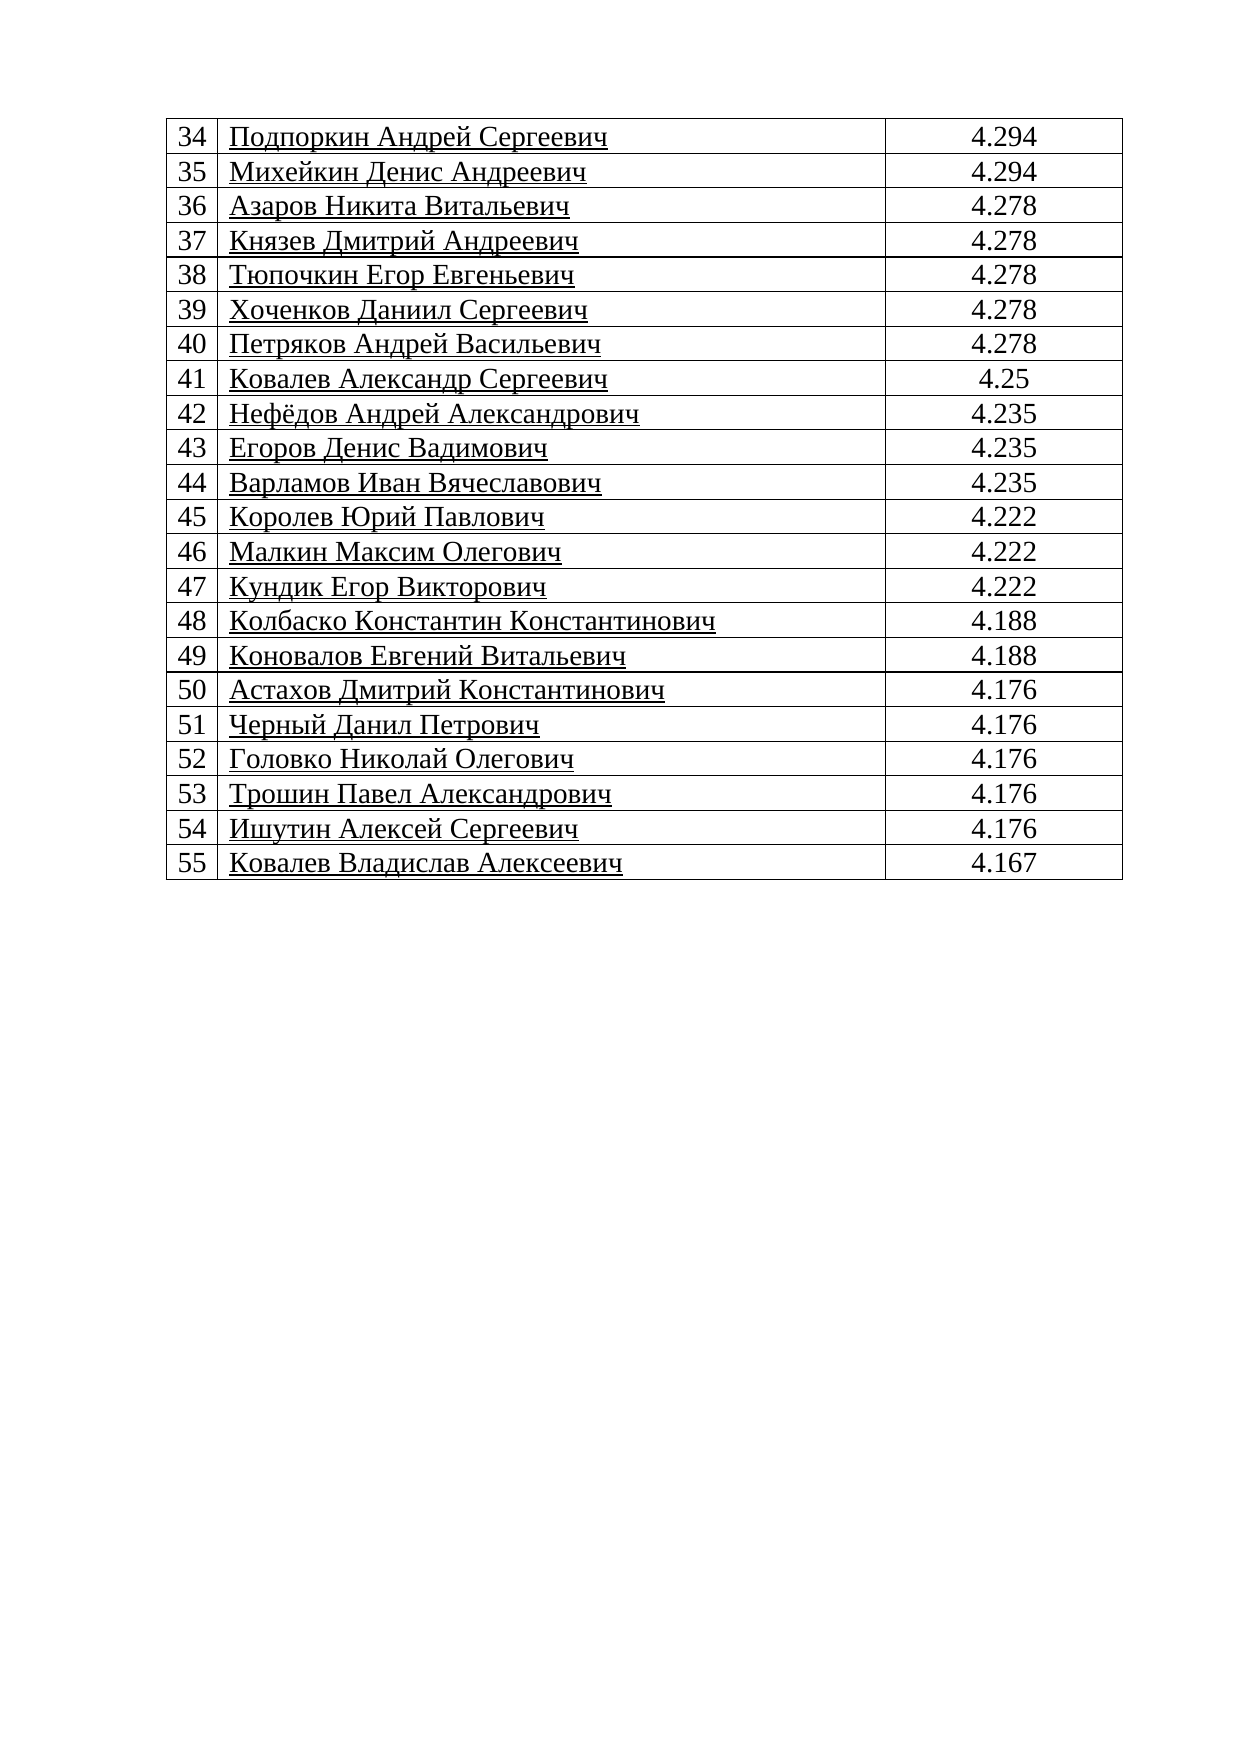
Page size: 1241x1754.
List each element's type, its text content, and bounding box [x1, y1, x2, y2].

table_cell 4.278 [886, 258, 1122, 291]
table_cell 4.188 [886, 638, 1122, 671]
table_cell 40 [167, 327, 217, 360]
table_cell 4.167 [886, 845, 1122, 879]
table_cell Черный Данил Петрович [218, 707, 885, 741]
table_cell Трошин Павел Александрович [218, 776, 885, 810]
table_cell Ишутин Алексей Сергеевич [218, 811, 885, 844]
table_cell Азаров Никита Витальевич [218, 188, 885, 222]
table_cell Егоров Денис Вадимович [218, 430, 885, 464]
table_cell Малкин Максим Олегович [218, 534, 885, 568]
table_cell 4.188 [886, 603, 1122, 637]
table_cell 41 [167, 361, 217, 395]
table_cell 4.278 [886, 327, 1122, 360]
table_cell 53 [167, 776, 217, 810]
table_cell 39 [167, 292, 217, 326]
table_cell 45 [167, 500, 217, 533]
table_cell Подпоркин Андрей Сергеевич [218, 119, 885, 153]
table_cell 4.278 [886, 188, 1122, 222]
table_cell 4.176 [886, 776, 1122, 810]
table_cell 47 [167, 569, 217, 602]
table_cell 4.222 [886, 500, 1122, 533]
table_cell 4.235 [886, 430, 1122, 464]
table_cell 43 [167, 430, 217, 464]
table_cell 4.278 [886, 223, 1122, 256]
table_cell 44 [167, 465, 217, 498]
table_cell 52 [167, 742, 217, 775]
table_cell 4.235 [886, 465, 1122, 498]
table_cell 38 [167, 258, 217, 291]
table_cell Королев Юрий Павлович [218, 500, 885, 533]
table_cell 4.235 [886, 396, 1122, 429]
table_cell 50 [167, 673, 217, 706]
table_cell Князев Дмитрий Андреевич [218, 223, 885, 256]
table_cell Михейкин Денис Андреевич [218, 154, 885, 187]
table_cell Нефёдов Андрей Александрович [218, 396, 885, 429]
table_cell 4.176 [886, 707, 1122, 741]
table_cell Варламов Иван Вячеславович [218, 465, 885, 498]
table_cell 4.294 [886, 119, 1122, 153]
table_cell Коновалов Евгений Витальевич [218, 638, 885, 671]
table_cell 49 [167, 638, 217, 671]
table_cell Колбаско Константин Константинович [218, 603, 885, 637]
table_cell 4.222 [886, 534, 1122, 568]
table_cell 42 [167, 396, 217, 429]
table_cell 54 [167, 811, 217, 844]
table_cell Ковалев Александр Сергеевич [218, 361, 885, 395]
table_cell 48 [167, 603, 217, 637]
table_cell Петряков Андрей Васильевич [218, 327, 885, 360]
table_cell Хоченков Даниил Сергеевич [218, 292, 885, 326]
table_cell Ковалев Владислав Алексеевич [218, 845, 885, 879]
table_cell 36 [167, 188, 217, 222]
table_cell 51 [167, 707, 217, 741]
table_cell Кундик Егор Викторович [218, 569, 885, 602]
table_cell 4.25 [886, 361, 1122, 395]
table_cell 35 [167, 154, 217, 187]
table_cell 4.176 [886, 673, 1122, 706]
table_cell Головко Николай Олегович [218, 742, 885, 775]
table_cell 4.176 [886, 811, 1122, 844]
table_cell 4.176 [886, 742, 1122, 775]
table_cell 46 [167, 534, 217, 568]
table_cell 34 [167, 119, 217, 153]
table_cell 4.294 [886, 154, 1122, 187]
table_cell 4.278 [886, 292, 1122, 326]
table_cell 55 [167, 845, 217, 879]
table_cell Астахов Дмитрий Константинович [218, 673, 885, 706]
table_cell 4.222 [886, 569, 1122, 602]
table_cell Тюпочкин Егор Евгеньевич [218, 258, 885, 291]
table_cell 37 [167, 223, 217, 256]
